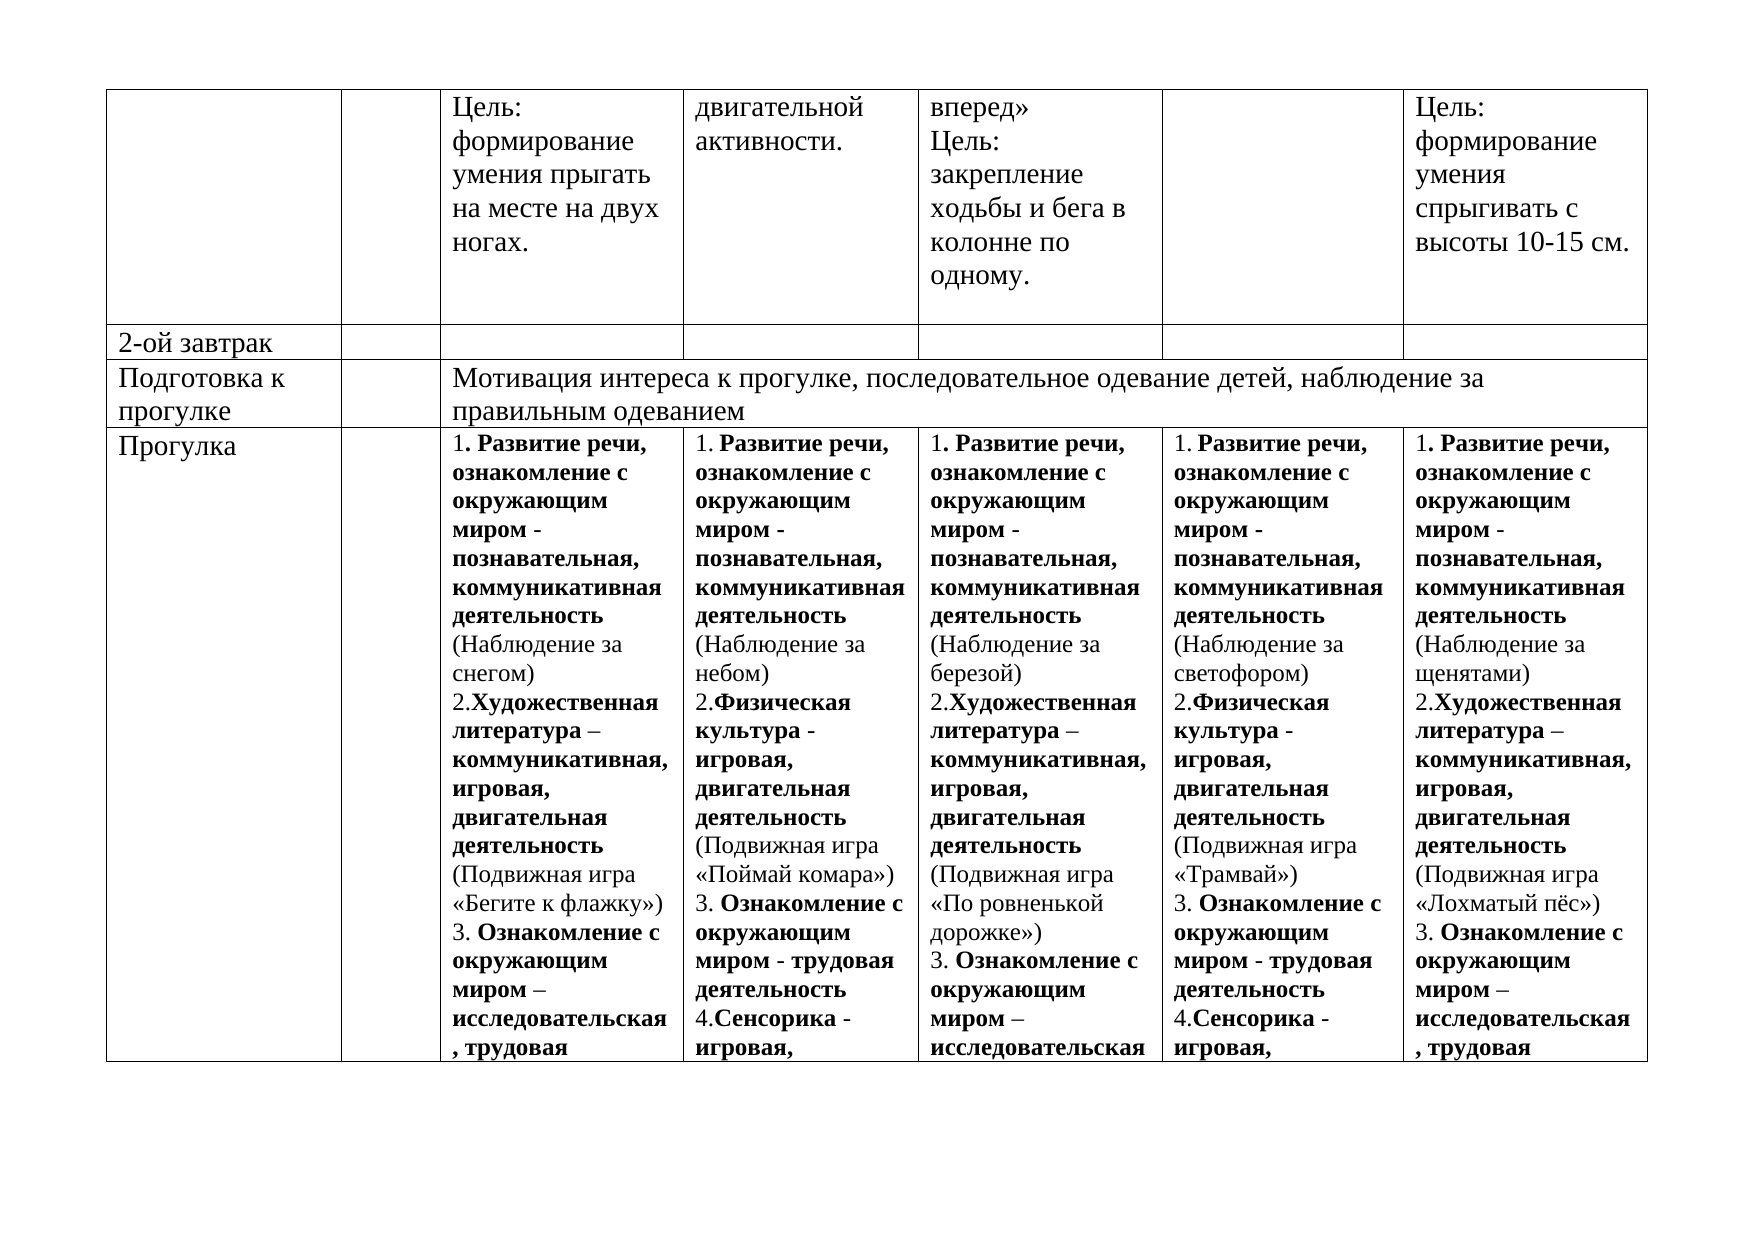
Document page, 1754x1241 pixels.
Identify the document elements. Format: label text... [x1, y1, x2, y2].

table_cell [441, 325, 683, 359]
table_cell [1404, 90, 1647, 324]
table_cell [342, 90, 440, 324]
table_cell Прогулка [107, 428, 341, 1061]
table_cell [342, 428, 440, 1061]
table_cell [342, 360, 440, 427]
table_cell 2-ой завтрак [107, 325, 341, 359]
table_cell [1163, 428, 1403, 1061]
table_cell [342, 325, 440, 359]
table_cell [1163, 90, 1403, 324]
table_cell [1163, 325, 1403, 359]
table_cell [684, 325, 918, 359]
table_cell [684, 428, 918, 1061]
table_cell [919, 428, 1162, 1061]
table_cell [684, 90, 918, 324]
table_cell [441, 428, 683, 1061]
table_cell [919, 325, 1162, 359]
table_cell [919, 90, 1162, 324]
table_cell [441, 90, 683, 324]
table_cell Подготовка к прогулке [107, 360, 341, 427]
table_cell [1404, 325, 1647, 359]
table_cell Мотивация интереса к прогулке, последовательное одевание детей, наблюдение за правильным одеванием [441, 360, 1647, 427]
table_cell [1404, 428, 1647, 1061]
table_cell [107, 90, 341, 324]
